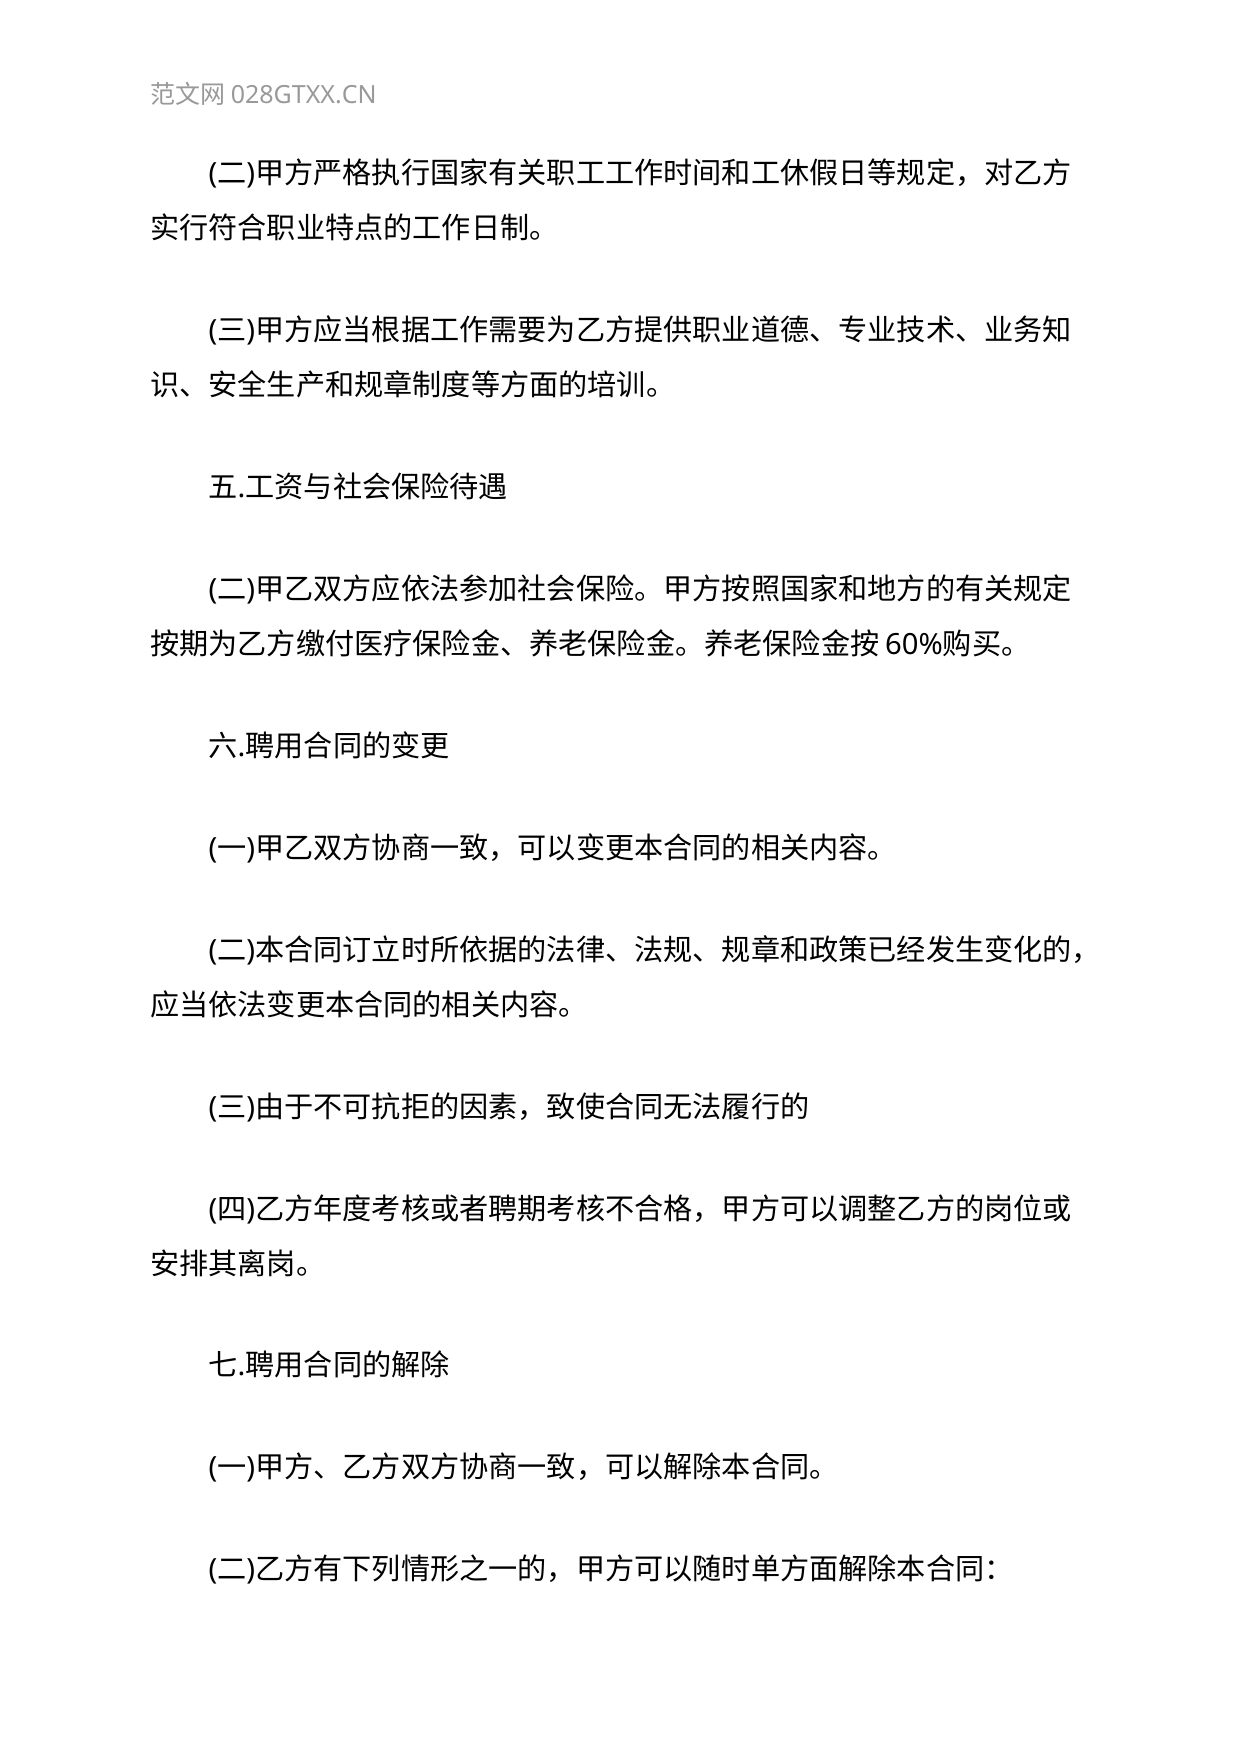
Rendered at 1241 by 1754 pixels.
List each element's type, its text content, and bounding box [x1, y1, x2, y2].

text 五.工资与社会保险待遇 [150, 463, 1090, 506]
text (三)甲方应当根据工作需要为乙方提供职业道德、专业技术、业务知识、安全生产和规章制度等方面的培训。 [150, 307, 1090, 404]
text (一)甲乙双方协商一致，可以变更本合同的相关内容。 [150, 824, 1090, 867]
text (三)由于不可抗拒的因素，致使合同无法履行的 [150, 1083, 1090, 1126]
text 六.聘用合同的变更 [150, 722, 1090, 765]
text (二)乙方有下列情形之一的，甲方可以随时单方面解除本合同： [150, 1546, 1090, 1588]
text (二)甲方严格执行国家有关职工工作时间和工休假日等规定，对乙方实行符合职业特点的工作日制。 [150, 150, 1090, 247]
text (二)本合同订立时所依据的法律、法规、规章和政策已经发生变化的，应当依法变更本合同的相关内容。 [150, 926, 1090, 1024]
text 七.聘用合同的解除 [150, 1342, 1090, 1384]
text (二)甲乙双方应依法参加社会保险。甲方按照国家和地方的有关规定按期为乙方缴付医疗保险金、养老保险金。养老保险金按60%购买。 [150, 566, 1090, 663]
text (一)甲方、乙方双方协商一致，可以解除本合同。 [150, 1444, 1090, 1486]
text (四)乙方年度考核或者聘期考核不合格，甲方可以调整乙方的岗位或安排其离岗。 [150, 1185, 1090, 1282]
